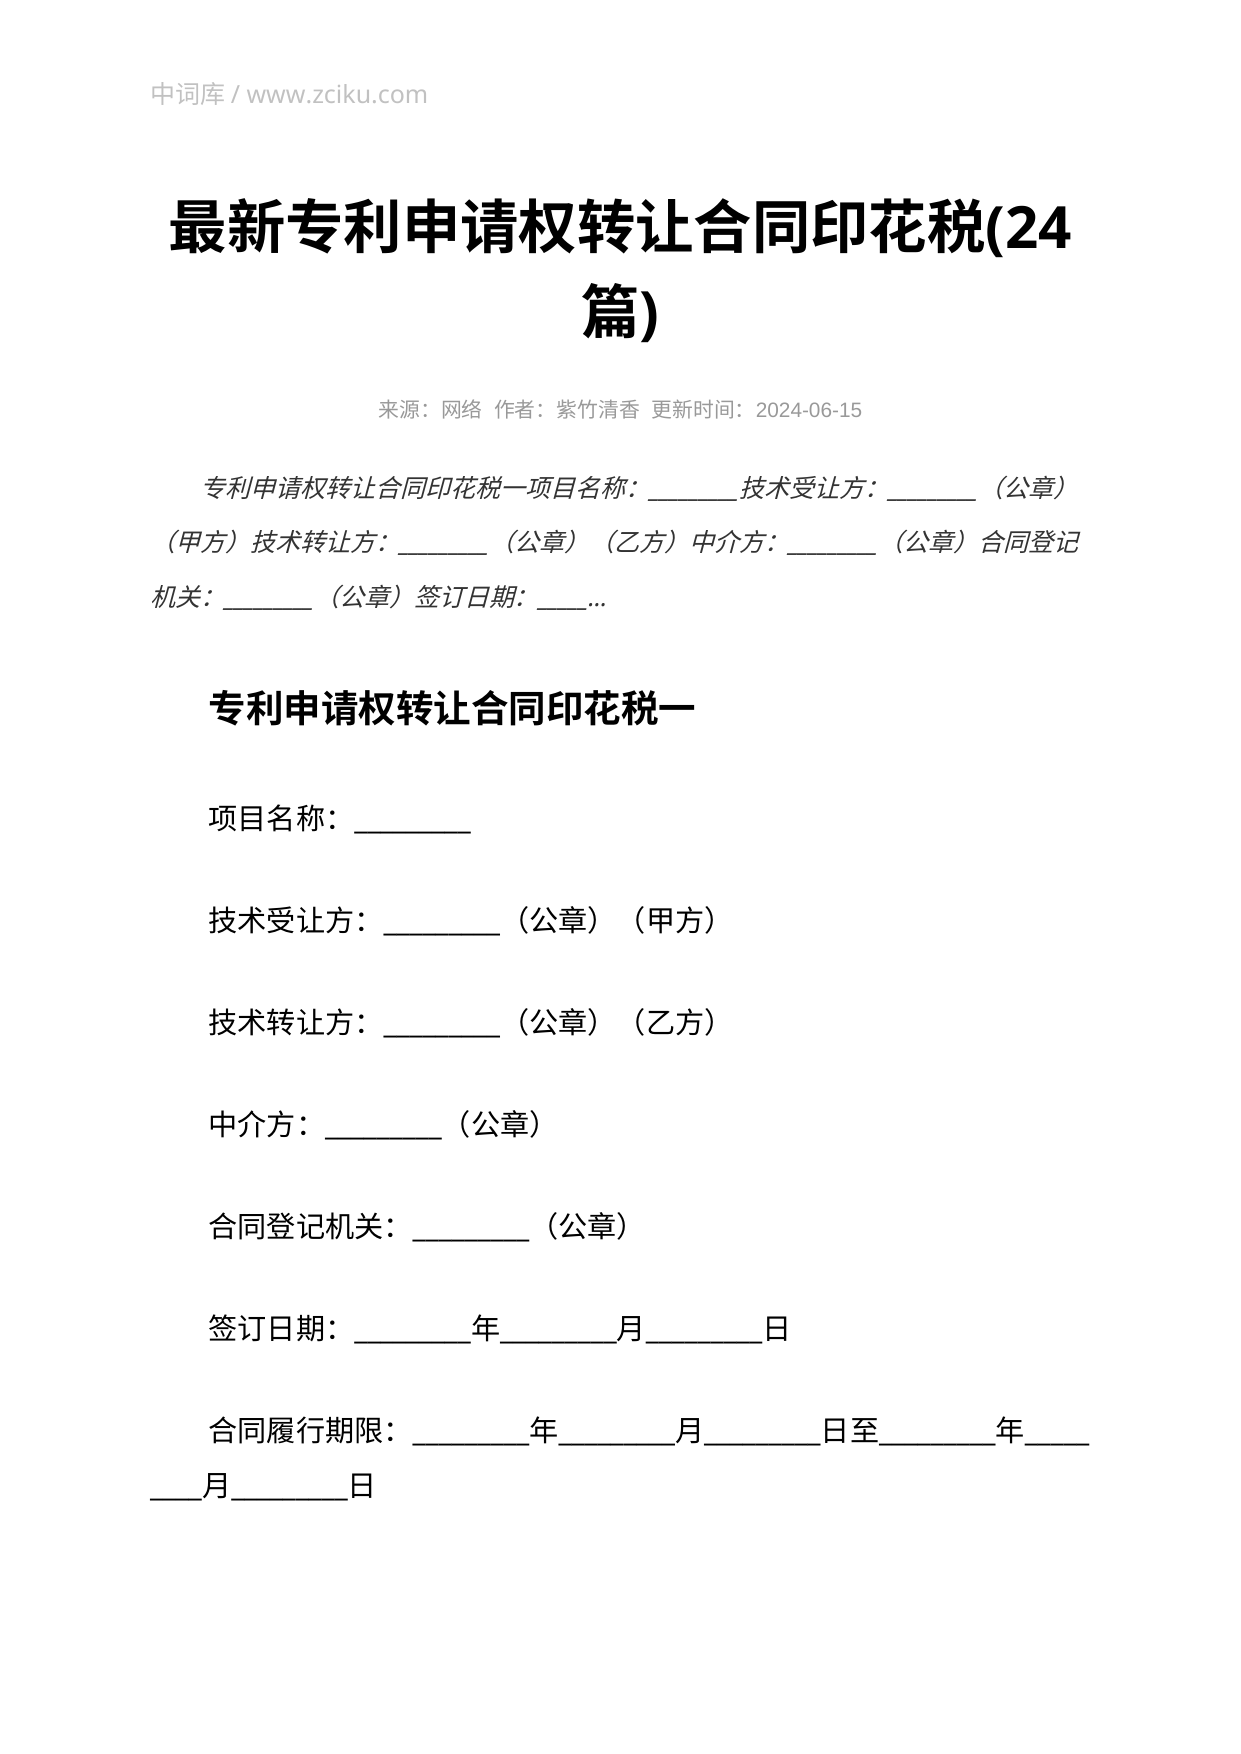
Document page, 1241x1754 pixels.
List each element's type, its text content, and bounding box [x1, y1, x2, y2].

text 合同履行期限：_________年_________月_________日至_________年_________月_________日 [150, 1408, 1090, 1505]
text 来源：网络 作者：紫竹清香 更新时间：2024-06-15 [150, 398, 1090, 422]
text 中介方：_________（公章） [150, 1102, 1090, 1144]
text 合同登记机关：_________（公章） [150, 1204, 1090, 1246]
text 专利申请权转让合同印花税一 [150, 678, 1090, 733]
subtitle 最新专利申请权转让合同印花税(24篇) [150, 181, 1090, 351]
text 签订日期：_________年_________月_________日 [150, 1306, 1090, 1348]
text 技术转让方：_________（公章）（乙方） [150, 1000, 1090, 1042]
text 技术受让方：_________（公章）（甲方） [150, 898, 1090, 940]
text 项目名称：_________ [150, 796, 1090, 838]
text 专利申请权转让合同印花税一项目名称：_________技术受让方：_________（公章）（甲方）技术转让方：_________（公章）（乙方）中介方：_________（公章）合同登记机关：_________（公章）签订日期：_____... [150, 468, 1090, 613]
